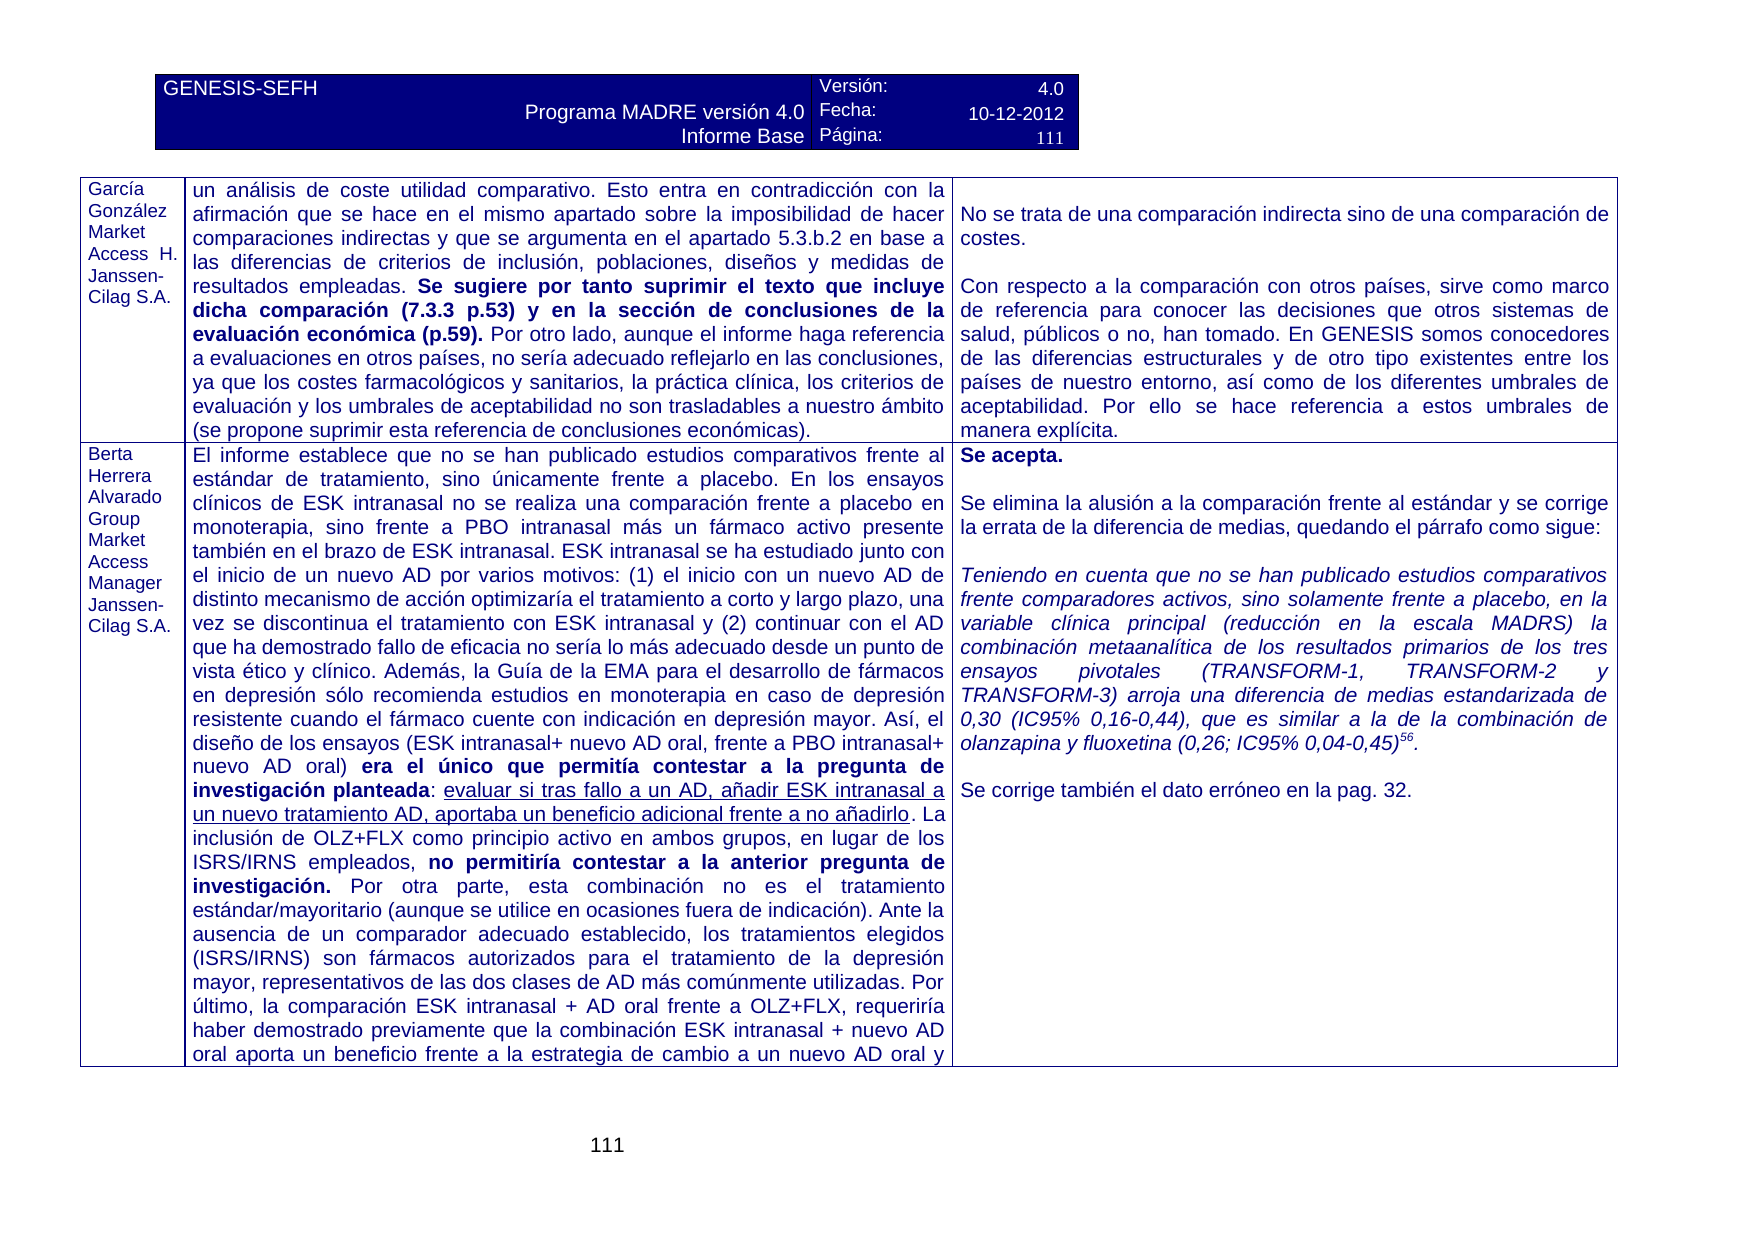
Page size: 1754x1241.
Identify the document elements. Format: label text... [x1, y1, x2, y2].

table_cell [81, 178, 184, 442]
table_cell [81, 443, 184, 1066]
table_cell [953, 443, 1617, 1066]
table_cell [186, 443, 952, 1066]
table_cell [953, 178, 1617, 442]
